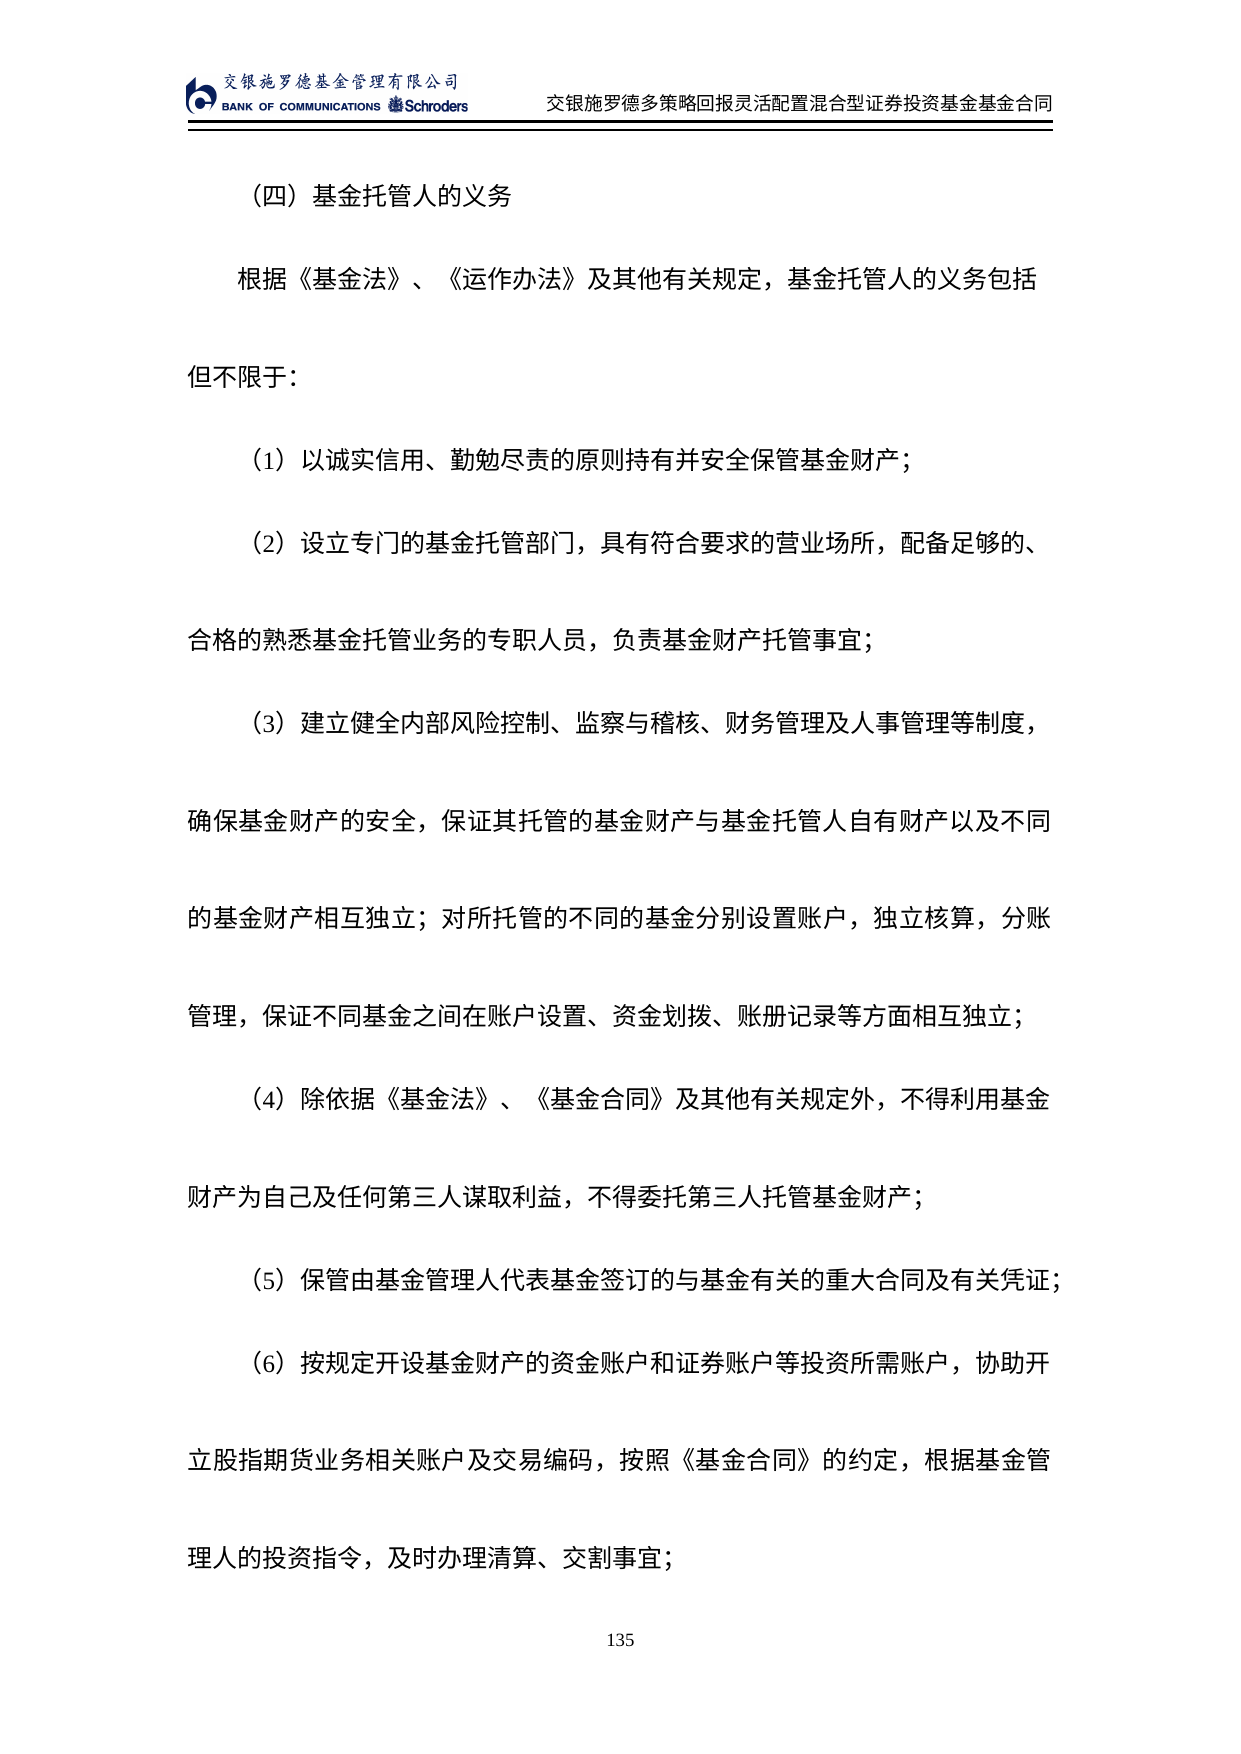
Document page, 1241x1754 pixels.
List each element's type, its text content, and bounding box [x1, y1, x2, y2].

text （4）除依据《基金法》、《基金合同》及其他有关规定外，不得利用基金财产为自己及任何第三人谋取利益，不得委托第三人托管基金财产； [187, 1065, 1053, 1228]
text （四）基金托管人的义务 [187, 162, 1053, 227]
text （2）设立专门的基金托管部门，具有符合要求的营业场所，配备足够的、合格的熟悉基金托管业务的专职人员，负责基金财产托管事宜； [187, 509, 1053, 671]
text （3）建立健全内部风险控制、监察与稽核、财务管理及人事管理等制度，确保基金财产的安全，保证其托管的基金财产与基金托管人自有财产以及不同的基金财产相互独立；对所托管的不同的基金分别设置账户，独立核算，分账管理，保证不同基金之间在账户设置、资金划拨、账册记录等方面相互独立； [187, 689, 1053, 1047]
text 根据《基金法》、《运作办法》及其他有关规定，基金托管人的义务包括但不限于： [187, 245, 1053, 408]
text （1）以诚实信用、勤勉尽责的原则持有并安全保管基金财产； [187, 426, 1053, 491]
text （5）保管由基金管理人代表基金签订的与基金有关的重大合同及有关凭证； [187, 1246, 1053, 1311]
picture [186, 73, 468, 114]
text （6）按规定开设基金财产的资金账户和证券账户等投资所需账户，协助开立股指期货业务相关账户及交易编码，按照《基金合同》的约定，根据基金管理人的投资指令，及时办理清算、交割事宜； [187, 1329, 1053, 1589]
